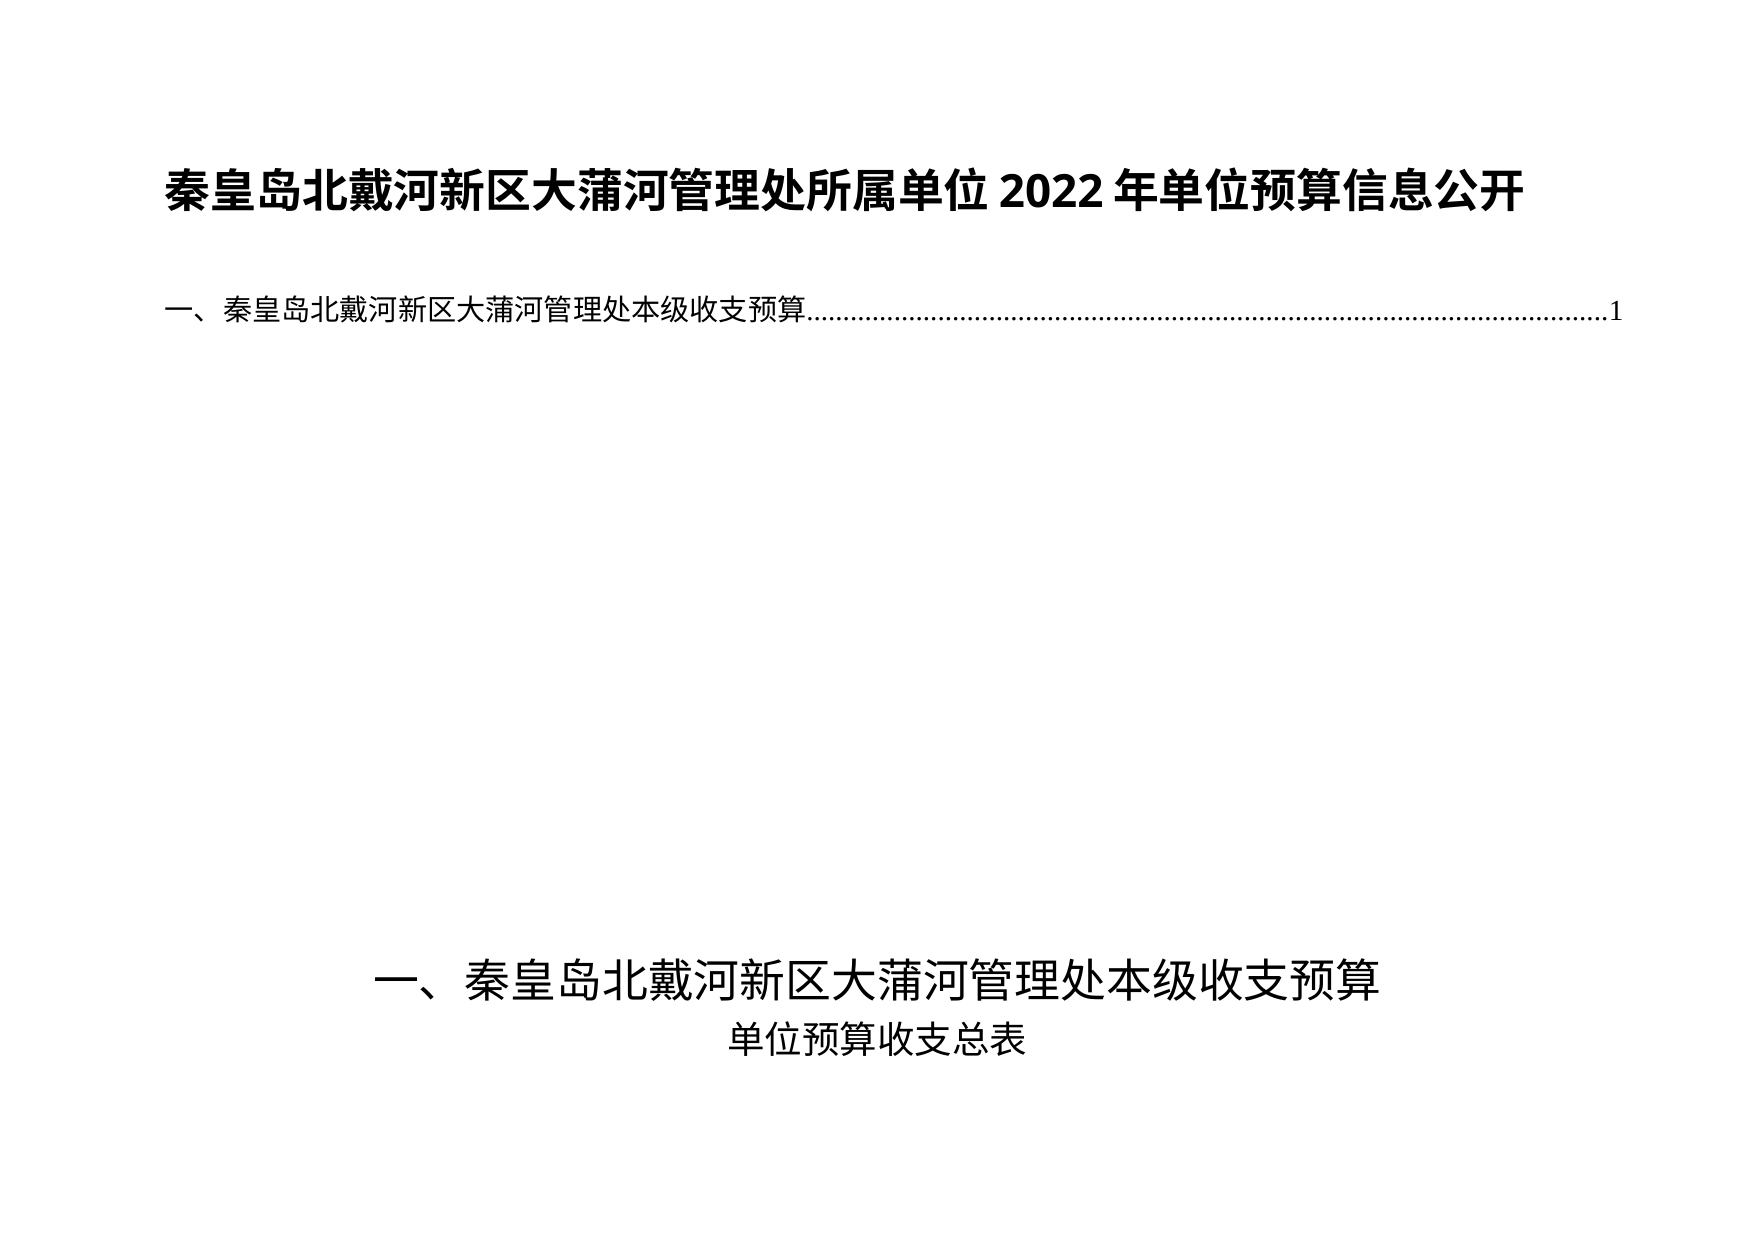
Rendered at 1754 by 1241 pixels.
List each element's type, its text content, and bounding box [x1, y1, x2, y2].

text 一、秦皇岛北戴河新区大蒲河管理处本级收支预算 [106, 944, 1648, 1010]
text 一、秦皇岛北戴河新区大蒲河管理处本级收支预算 1 [106, 287, 1648, 329]
text 单位预算收支总表 [106, 1010, 1648, 1064]
text 秦皇岛北戴河新区大蒲河管理处所属单位2022年单位预算信息公开 [106, 154, 1648, 221]
